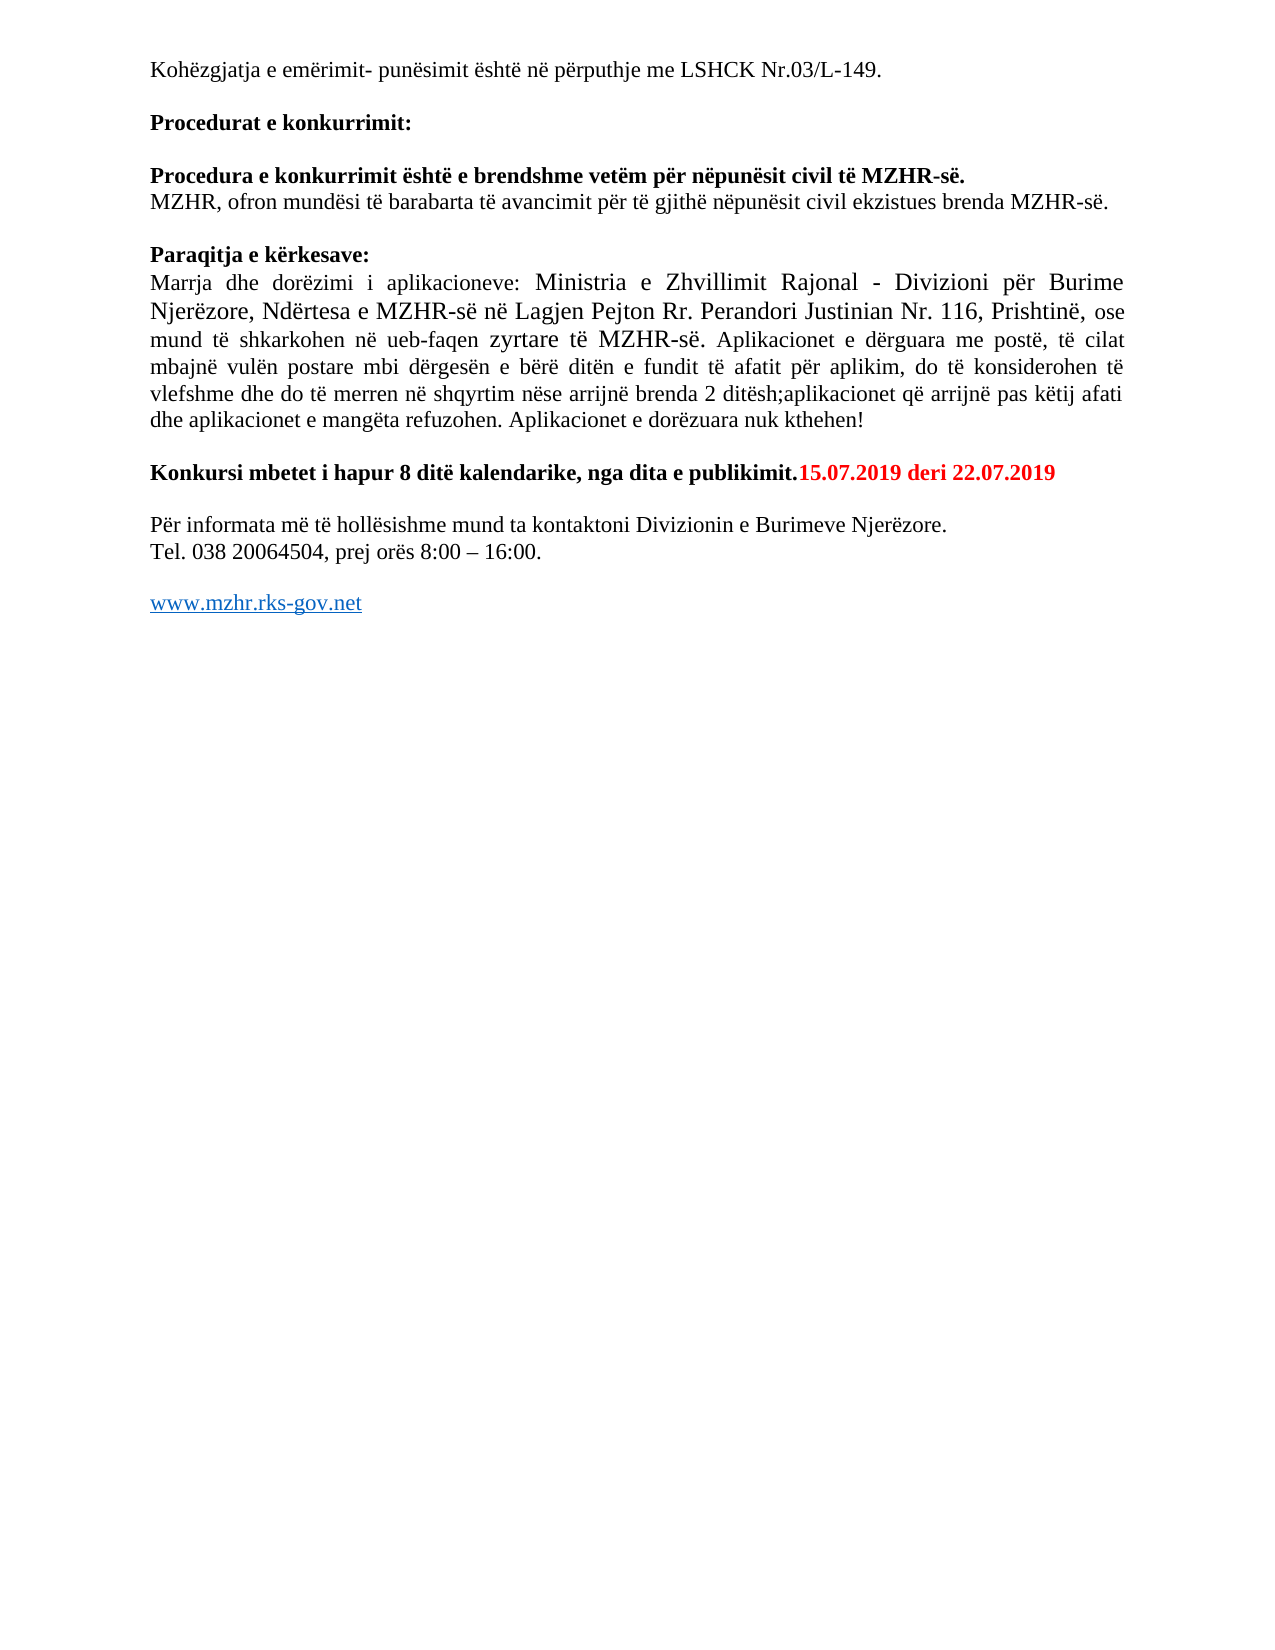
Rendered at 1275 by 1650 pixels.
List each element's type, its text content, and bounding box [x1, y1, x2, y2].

text Procedurat e konkurrimit: [150, 109, 1125, 135]
text Tel. 038 20064504, prej orës 8:00 – 16:00. [150, 538, 1125, 564]
text www.mzhr.rks-gov.net [150, 589, 1125, 615]
text Konkursi mbetet i hapur 8 ditë kalendarike, nga dita e publikimit.15.07.2019 deri 22.07.2019 [150, 459, 1125, 485]
text MZHR, ofron mundësi të barabarta të avancimit për të gjithë nëpunësit civil ekzistues brenda MZHR-së. [150, 188, 1125, 214]
text Për informata më të hollësishme mund ta kontaktoni Divizionin e Burimeve Njerëzore. [150, 511, 1125, 538]
text Procedura e konkurrimit është e brendshme vetëm për nëpunësit civil të MZHR-së. [150, 162, 1125, 188]
text Kohëzgjatja e emërimit- punësimit është në përputhje me LSHCK Nr.03/L-149. [150, 56, 1125, 83]
text Marrja dhe dorëzimi i aplikacioneve: Ministria e Zhvillimit Rajonal - Divizioni për Burime Njerëzore, Ndërtesa e MZHR-së në Lagjen Pejton Rr. Perandori Justinian Nr. 116, Prishtinë, ose mund të shkarkohen në ueb-faqen zyrtare të MZHR-së. Aplikacionet e dërguara me postë, të cilat mbajnë vulën postare mbi dërgesën e bërë ditën e fundit të afatit për aplikim, do të konsiderohen të vlefshme dhe do të merren në shqyrtim nëse arrijnë brenda 2 ditësh;aplikacionet që arrijnë pas këtij afati dhe aplikacionet e mangëta refuzohen. Aplikacionet e dorëzuara nuk kthehen! [150, 267, 1125, 432]
text Paraqitja e kërkesave: [150, 241, 1125, 267]
